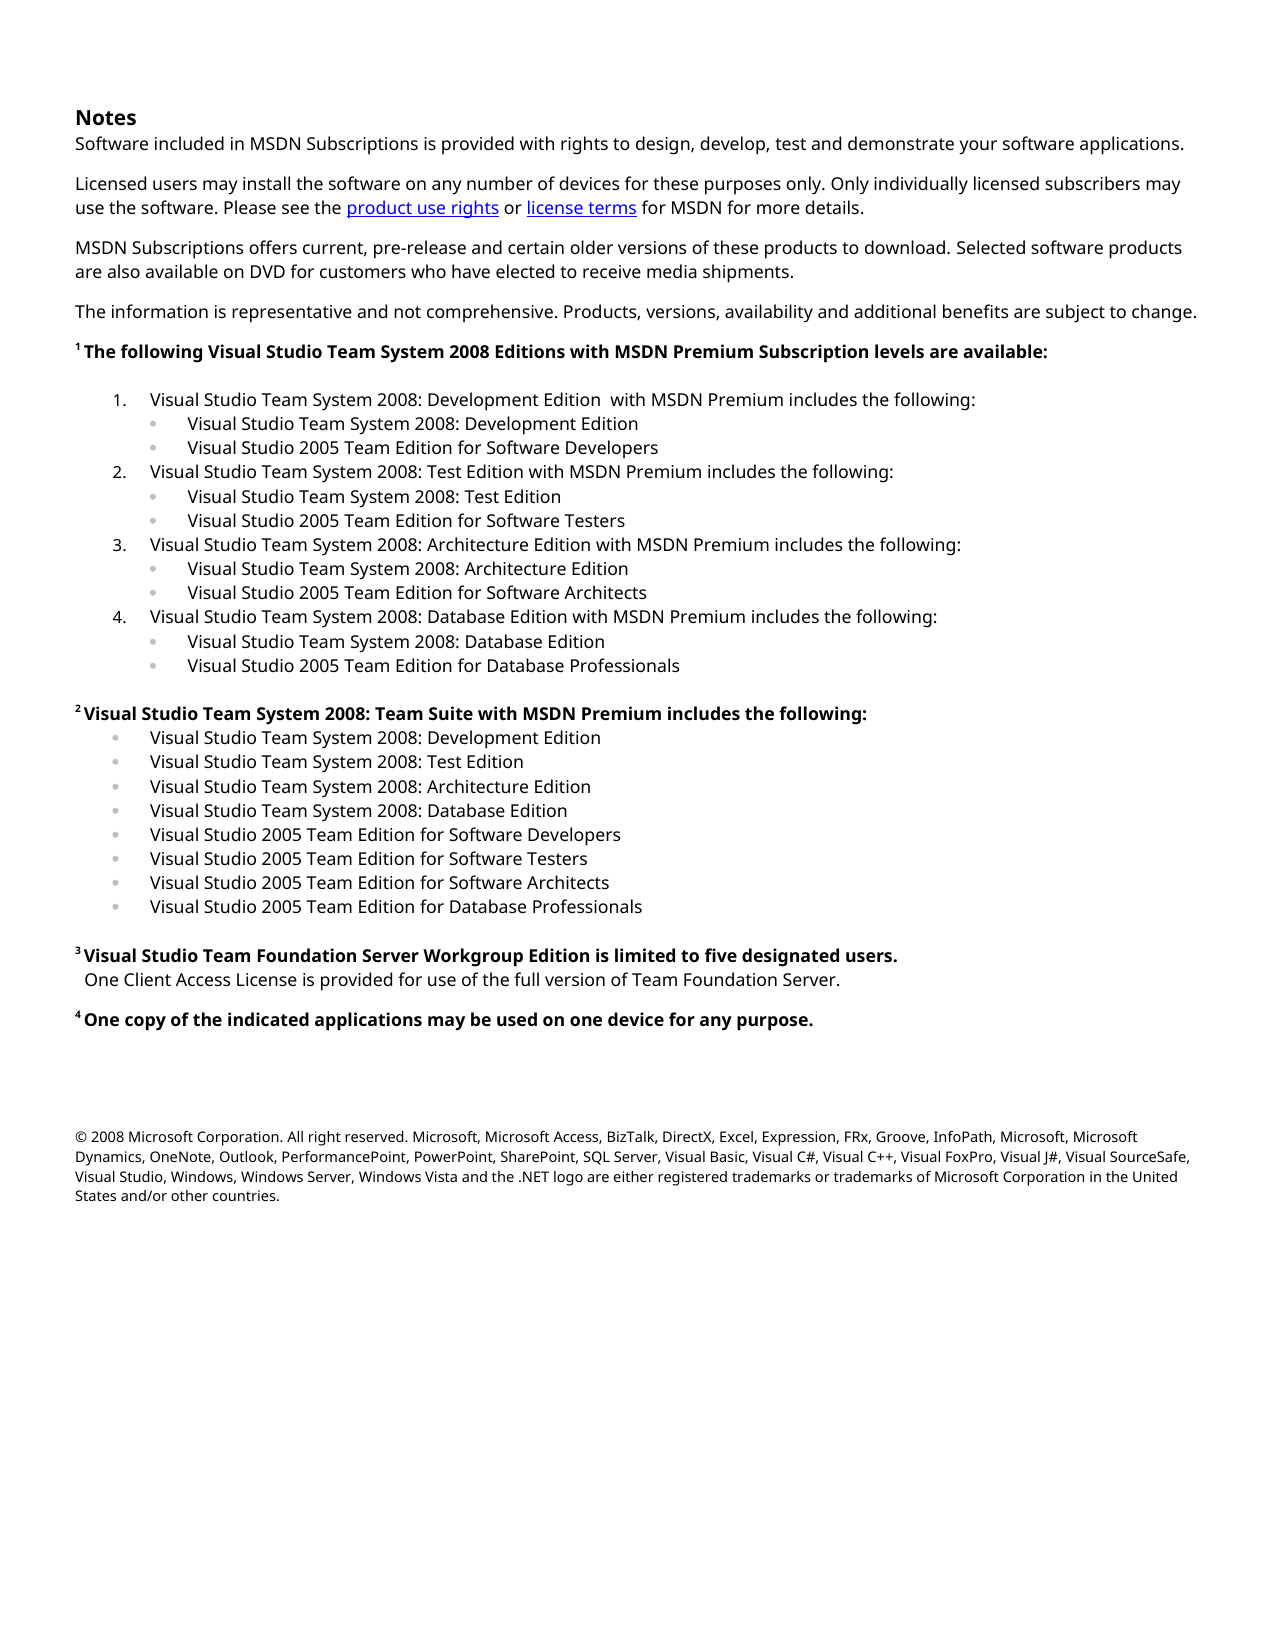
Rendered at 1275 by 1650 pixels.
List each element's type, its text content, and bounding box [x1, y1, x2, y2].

text Licensed users may install the software on any number of devices for these purposes only. Only individually licensed subscribers may use the software. Please see the product use rights or license terms for MSDN for more details. [75, 171, 1200, 220]
text MSDN Subscriptions offers current, pre-release and certain older versions of these products to download. Selected software products are also available on DVD for customers who have elected to receive media shipments. [75, 235, 1200, 284]
text 1 The following Visual Studio Team System 2008 Editions with MSDN Premium Subscription levels are available: [75, 339, 1200, 363]
list Visual Studio 2005 Team Edition for Software Developers [112, 822, 1200, 847]
text 4 One copy of the indicated applications may be used on one device for any purpose. [75, 1007, 1200, 1031]
list Visual Studio Team System 2008: Development Edition with MSDN Premium includes the following: [112, 387, 1200, 412]
text The information is representative and not comprehensive. Products, versions, availability and additional benefits are subject to change. [75, 299, 1200, 323]
text 3 Visual Studio Team Foundation Server Workgroup Edition is limited to five designated users. One Client Access License is provided for use of the full version of Team Foundation Server. [75, 943, 1200, 992]
list Visual Studio Team System 2008: Architecture Edition [150, 557, 1200, 581]
list Visual Studio 2005 Team Edition for Software Testers [112, 847, 1200, 871]
list Visual Studio Team System 2008: Architecture Edition with MSDN Premium includes the following: [112, 532, 1200, 557]
list Visual Studio Team System 2008: Database Edition [112, 798, 1200, 822]
list Visual Studio 2005 Team Edition for Software Architects [150, 581, 1200, 605]
list Visual Studio Team System 2008: Database Edition [150, 629, 1200, 653]
list Visual Studio 2005 Team Edition for Software Testers [150, 508, 1200, 532]
list Visual Studio 2005 Team Edition for Software Developers [150, 436, 1200, 460]
list Visual Studio Team System 2008: Test Edition [112, 750, 1200, 774]
text 2 Visual Studio Team System 2008: Team Suite with MSDN Premium includes the following: [75, 702, 1200, 726]
text Notes Software included in MSDN Subscriptions is provided with rights to design, develop, test and demonstrate your software applications. [75, 103, 1200, 156]
text © 2008 Microsoft Corporation. All right reserved. Microsoft, Microsoft Access, BizTalk, DirectX, Excel, Expression, FRx, Groove, InfoPath, Microsoft, Microsoft Dynamics, OneNote, Outlook, PerformancePoint, PowerPoint, SharePoint, SQL Server, Visual Basic, Visual C#, Visual C++, Visual FoxPro, Visual J#, Visual SourceSafe, Visual Studio, Windows, Windows Server, Windows Vista and the .NET logo are either registered trademarks or trademarks of Microsoft Corporation in the United States and/or other countries. [75, 1127, 1200, 1206]
list Visual Studio 2005 Team Edition for Database Professionals [150, 653, 1200, 677]
list Visual Studio Team System 2008: Database Edition with MSDN Premium includes the following: [112, 605, 1200, 629]
list Visual Studio 2005 Team Edition for Software Architects [112, 871, 1200, 895]
list Visual Studio Team System 2008: Development Edition [112, 726, 1200, 750]
list Visual Studio 2005 Team Edition for Database Professionals [112, 895, 1200, 919]
list Visual Studio Team System 2008: Test Edition [150, 484, 1200, 508]
list Visual Studio Team System 2008: Test Edition with MSDN Premium includes the following: [112, 460, 1200, 484]
list Visual Studio Team System 2008: Development Edition [150, 412, 1200, 436]
list Visual Studio Team System 2008: Architecture Edition [112, 774, 1200, 798]
